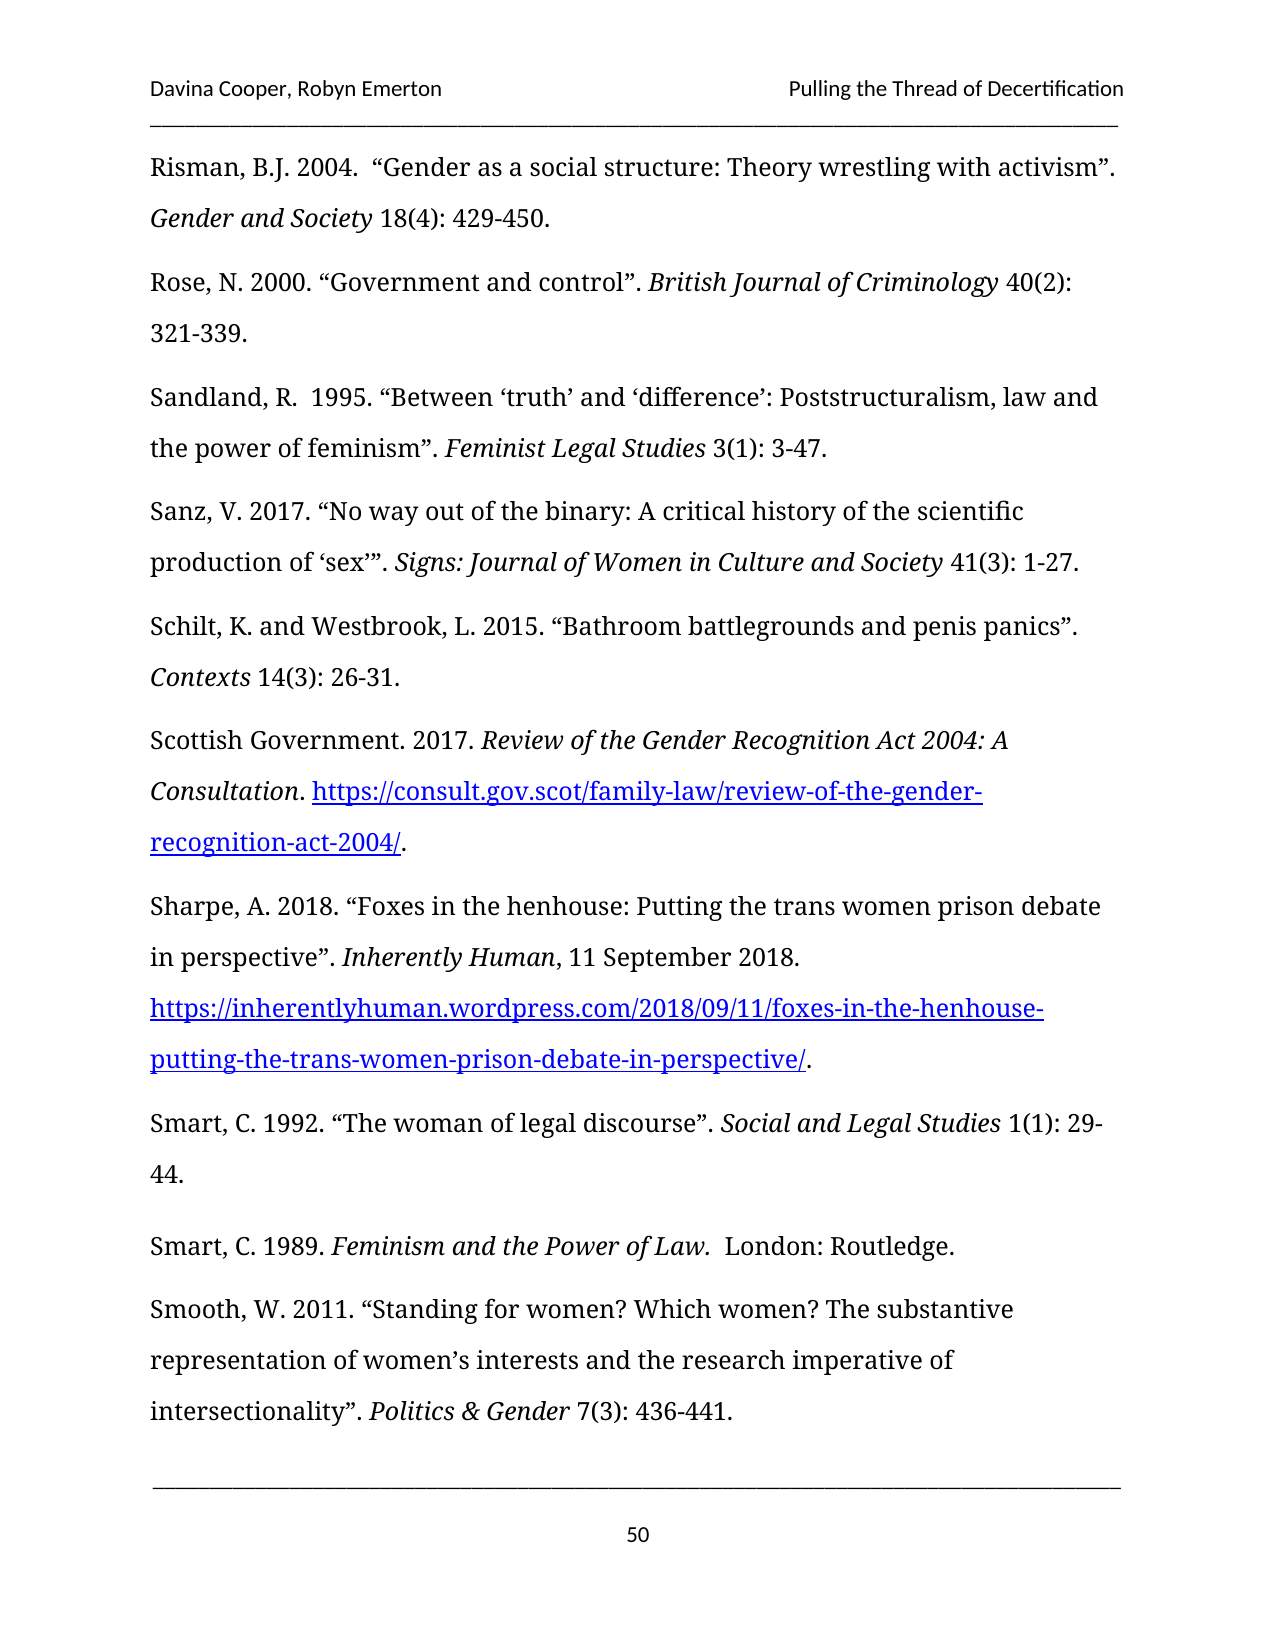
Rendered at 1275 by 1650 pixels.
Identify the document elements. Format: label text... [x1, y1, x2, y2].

text Smooth, W. 2011. “Standing for women? Which women? The substantive representation of women’s interests and the research imperative of intersectionality”. Politics & Gender 7(3): 436-441. [150, 1292, 1125, 1428]
text Smart, C. 1992. “The woman of legal discourse”. Social and Legal Studies 1(1): 29-44. [150, 1105, 1125, 1190]
text Rose, N. 2000. “Government and control”. British Journal of Criminology 40(2): 321-339. [150, 264, 1125, 350]
text Schilt, K. and Westbrook, L. 2015. “Bathroom battlegrounds and penis panics”. Contexts 14(3): 26-31. [150, 608, 1125, 693]
text Sandland, R. 1995. “Between ‘truth’ and ‘difference’: Poststructuralism, law and the power of feminism”. Feminist Legal Studies 3(1): 3-47. [150, 379, 1125, 464]
text Sharpe, A. 2018. “Foxes in the henhouse: Putting the trans women prison debate in perspective”. Inherently Human, 11 September 2018. https://inherentlyhuman.wordpress.com/2018/09/11/foxes-in-the-henhouse-putting-the-trans-women-prison-debate-in-perspective/. [150, 888, 1125, 1076]
text Sanz, V. 2017. “No way out of the binary: A critical history of the scientific production of ‘sex’”. Signs: Journal of Women in Culture and Society 41(3): 1-27. [150, 494, 1125, 579]
text Scottish Government. 2017. Review of the Gender Recognition Act 2004: A Consultation. https://consult.gov.scot/family-law/review-of-the-gender-recognition-act-2004/. [150, 723, 1125, 859]
text Smart, C. 1989. Feminism and the Power of Law. London: Routledge. [150, 1228, 1125, 1262]
text Risman, B.J. 2004. “Gender as a social structure: Theory wrestling with activism”. Gender and Society 18(4): 429-450. [150, 150, 1125, 235]
